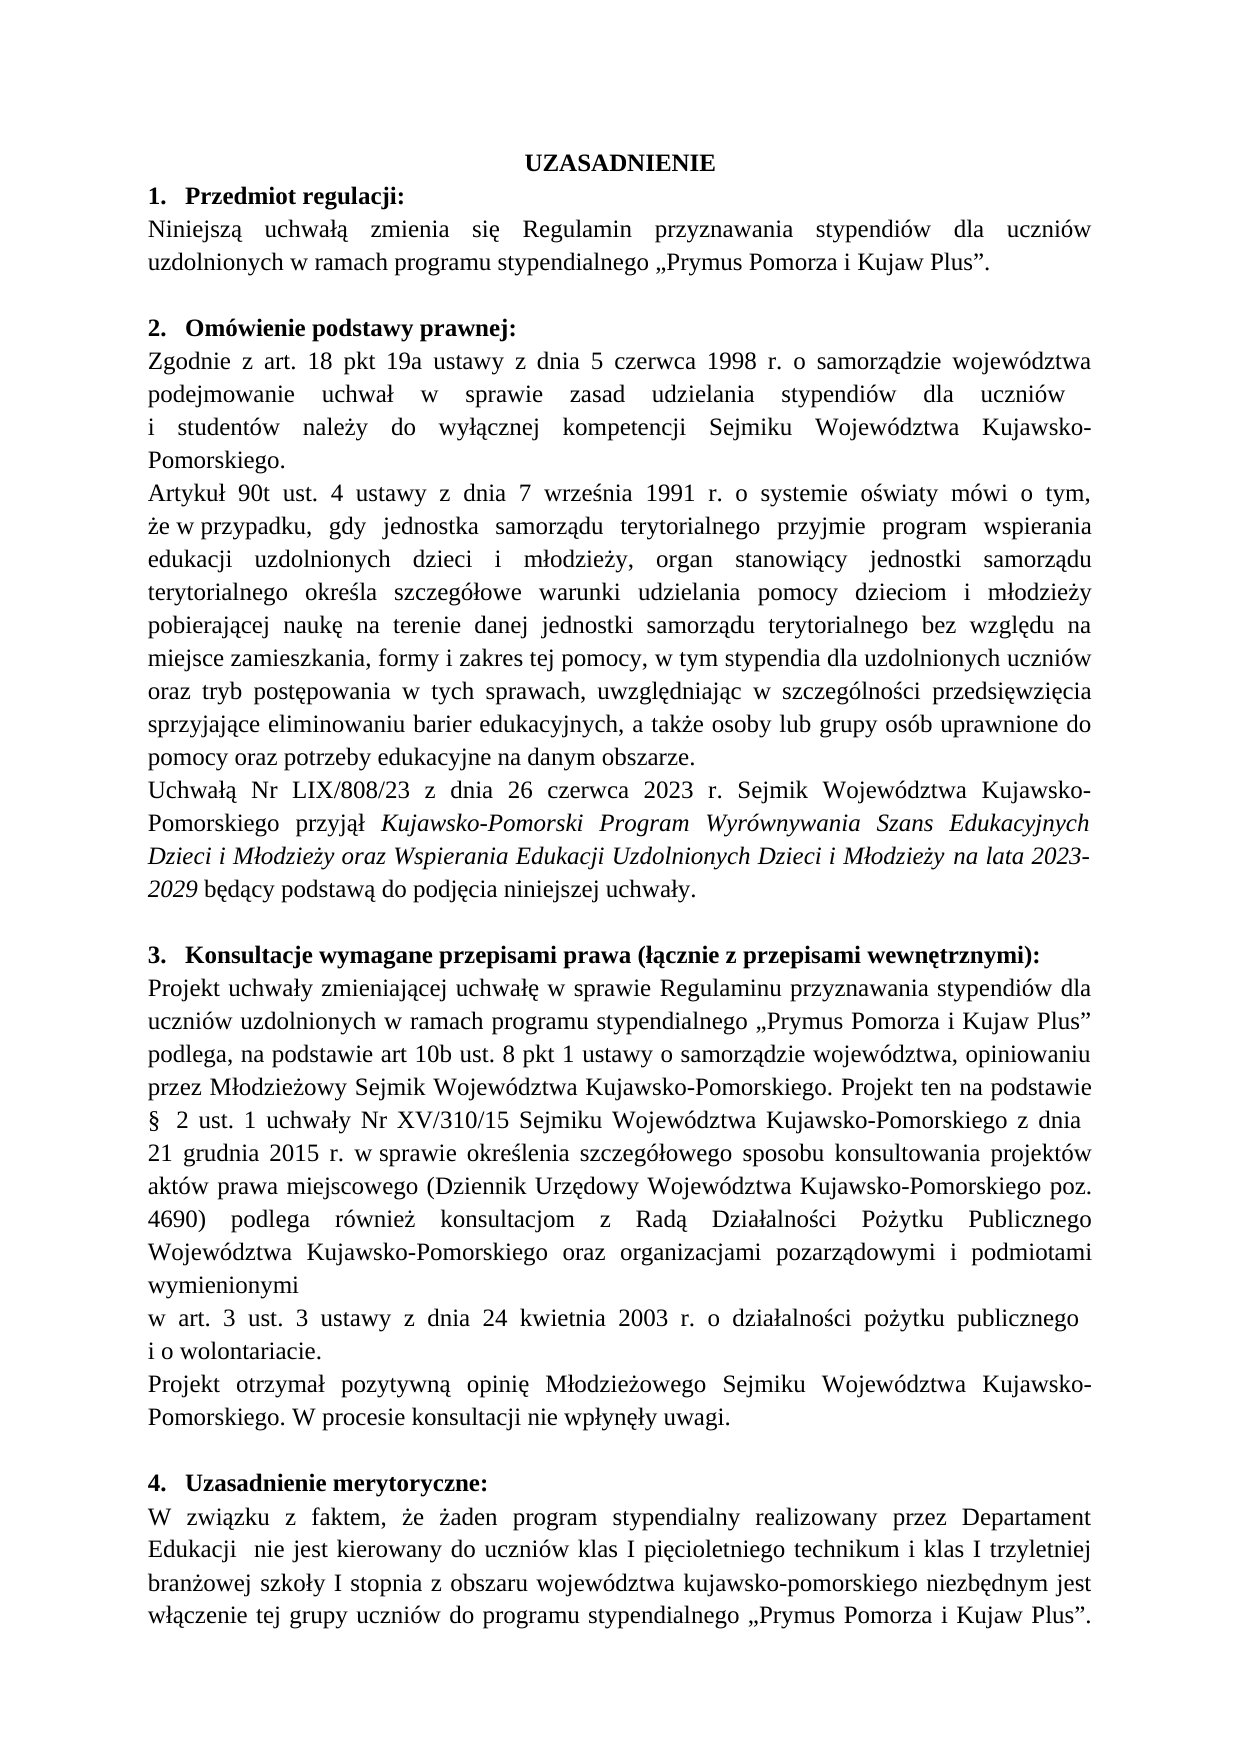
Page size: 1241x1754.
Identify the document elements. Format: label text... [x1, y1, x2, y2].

text Projekt uchwały zmieniającej uchwałę w sprawie Regulaminu przyznawania stypendiów dla uczniów uzdolnionych w ramach programu stypendialnego „Prymus Pomorza i Kujaw Plus” podlega, na podstawie art 10b ust. 8 pkt 1 ustawy o samorządzie województwa, opiniowaniu przez Młodzieżowy Sejmik Województwa Kujawsko-Pomorskiego. Projekt ten na podstawie § 2 ust. 1 uchwały Nr XV/310/15 Sejmiku Województwa Kujawsko-Pomorskiego z dnia 21 grudnia 2015 r. w sprawie określenia szczegółowego sposobu konsultowania projektów aktów prawa miejscowego (Dziennik Urzędowy Województwa Kujawsko-Pomorskiego poz. 4690) podlega również konsultacjom z Radą Działalności Pożytku Publicznego Województwa Kujawsko-Pomorskiego oraz organizacjami pozarządowymi i podmiotami wymienionymi w art. 3 ust. 3 ustawy z dnia 24 kwietnia 2003 r. o działalności pożytku publicznego i o wolontariacie. [148, 973, 1092, 1365]
text Projekt otrzymał pozytywną opinię Młodzieżowego Sejmiku Województwa Kujawsko-Pomorskiego. W procesie konsultacji nie wpłynęły uwagi. [148, 1369, 1092, 1431]
list Omówienie podstawy prawnej: [148, 313, 1092, 342]
list Uzasadnienie merytoryczne: [148, 1468, 1092, 1497]
list Przedmiot regulacji: [148, 181, 1092, 209]
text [148, 1502, 1092, 1629]
list Artykuł 90t ust. 4 ustawy z dnia 7 września 1991 r. o systemie oświaty mówi o tym, że w przypadku, gdy jednostka samorządu terytorialnego przyjmie program wspierania edukacji uzdolnionych dzieci i młodzieży, organ stanowiący jednostki samorządu terytorialnego określa szczegółowe warunki udzielania pomocy dzieciom i młodzieży pobierającej naukę na terenie danej jednostki samorządu terytorialnego bez względu na miejsce zamieszkania, formy i zakres tej pomocy, w tym stypendia dla uzdolnionych uczniów oraz tryb postępowania w tych sprawach, uwzględniając w szczególności przedsięwzięcia sprzyjające eliminowaniu barier edukacyjnych, a także osoby lub grupy osób uprawnione do pomocy oraz potrzeby edukacyjne na danym obszarze. [148, 478, 1092, 771]
list Zgodnie z art. 18 pkt 19a ustawy z dnia 5 czerwca 1998 r. o samorządzie województwa podejmowanie uchwał w sprawie zasad udzielania stypendiów dla uczniów i studentów należy do wyłącznej kompetencji Sejmiku Województwa Kujawsko-Pomorskiego. [148, 346, 1092, 474]
text Niniejszą uchwałą zmienia się Regulamin przyznawania stypendiów dla uczniów uzdolnionych w ramach programu stypendialnego „Prymus Pomorza i Kujaw Plus”. [148, 214, 1092, 276]
list Konsultacje wymagane przepisami prawa (łącznie z przepisami wewnętrznymi): [148, 940, 1092, 969]
list Uchwałą Nr LIX/808/23 z dnia 26 czerwca 2023 r. Sejmik Województwa Kujawsko-Pomorskiego przyjął Kujawsko-Pomorski Program Wyrównywania Szans Edukacyjnych Dzieci i Młodzieży oraz Wspierania Edukacji Uzdolnionych Dzieci i Młodzieży na lata 2023-2029 będący podstawą do podjęcia niniejszej uchwały. [148, 775, 1092, 903]
text UZASADNIENIE [148, 148, 1092, 176]
